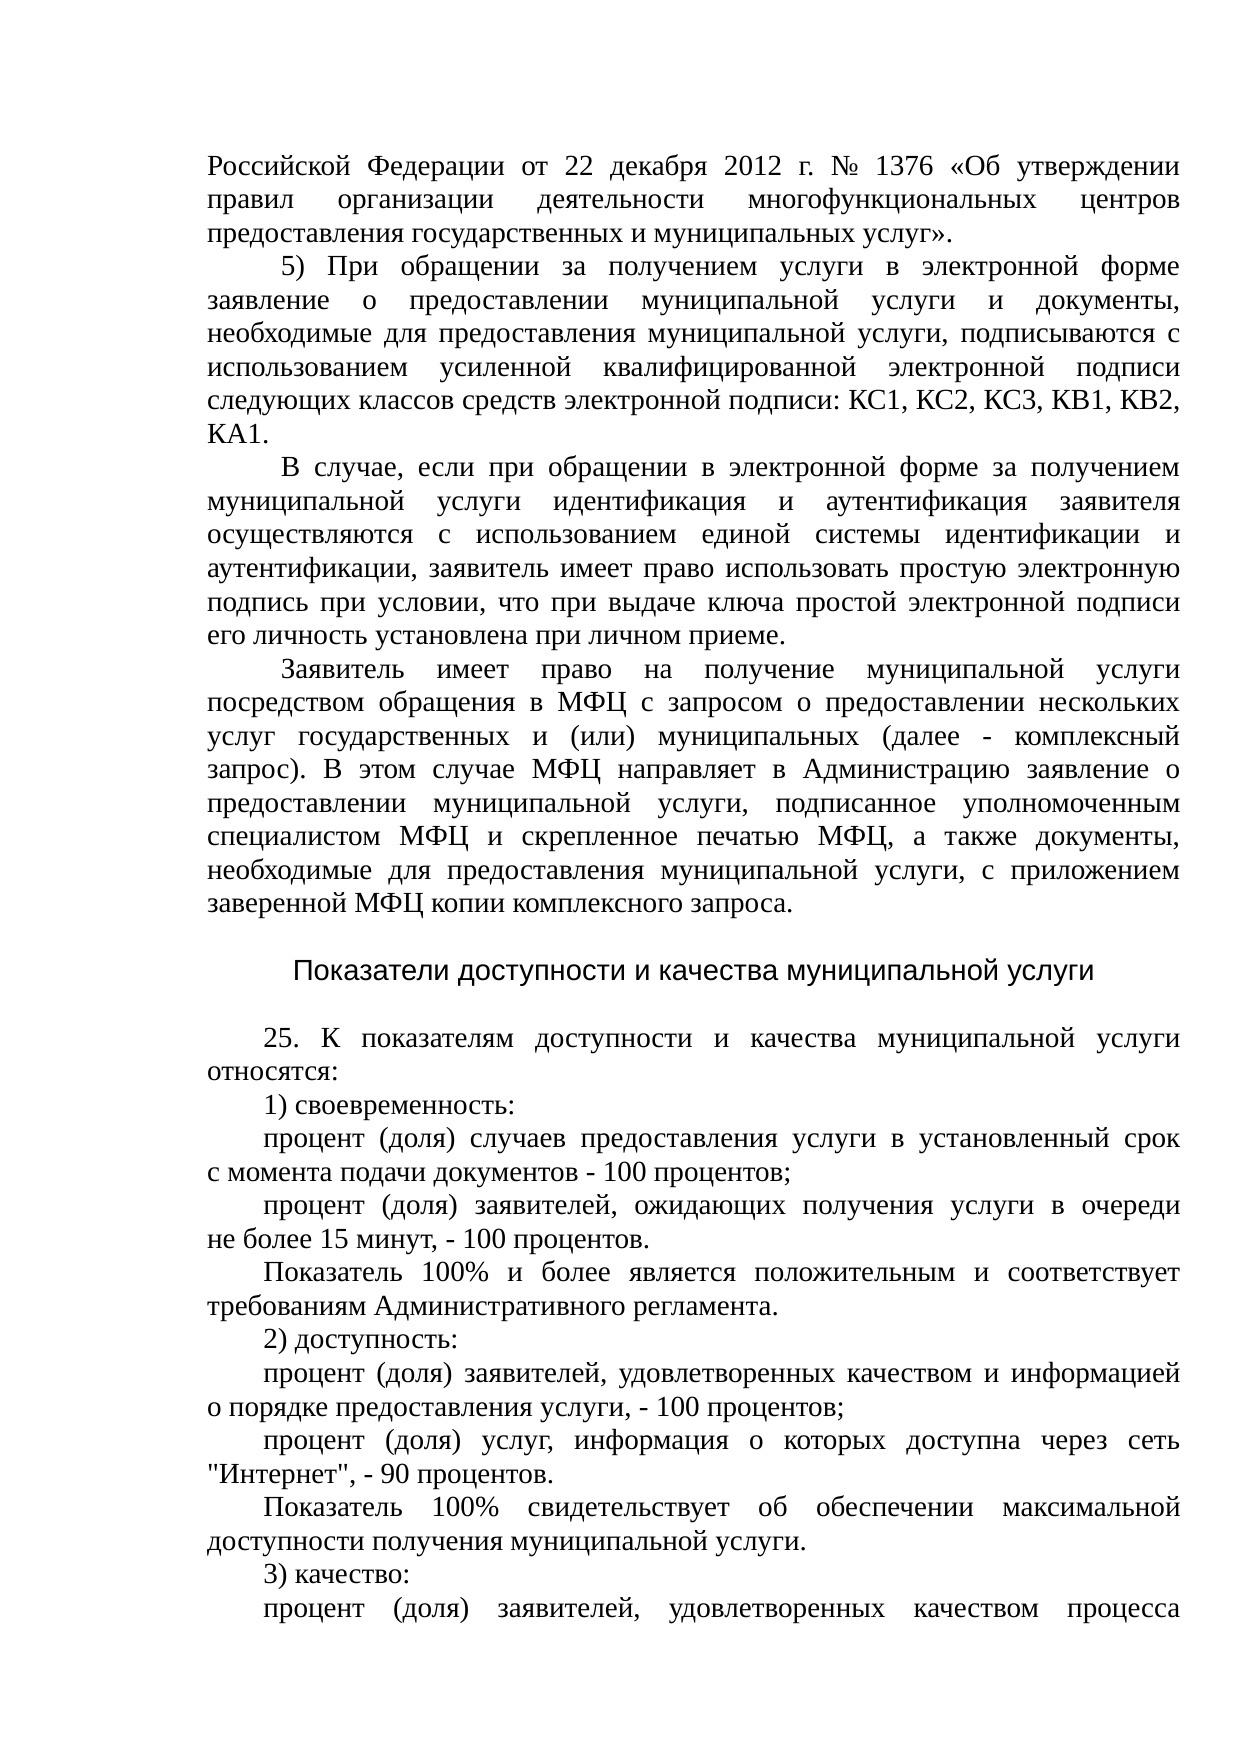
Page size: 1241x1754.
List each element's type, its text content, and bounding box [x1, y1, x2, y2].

text процент (доля) случаев предоставления услуги в установленный срок с момента подачи документов - 100 процентов; [207, 1120, 1181, 1187]
text процент (доля) заявителей, удовлетворенных качеством и информацией о порядке предоставления услуги, - 100 процентов; [207, 1355, 1181, 1422]
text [207, 1590, 1181, 1623]
text В случае, если при обращении в электронной форме за получением муниципальной услуги идентификация и аутентификация заявителя осуществляются с использованием единой системы идентификации и аутентификации, заявитель имеет право использовать простую электронную подпись при условии, что при выдаче ключа простой электронной подписи его личность установлена при личном приеме. [207, 449, 1181, 651]
text 5) При обращении за получением услуги в электронной форме заявление о предоставлении муниципальной услуги и документы, необходимые для предоставления муниципальной услуги, подписываются с использованием усиленной квалифицированной электронной подписи следующих классов средств электронной подписи: КС1, КС2, КС3, КВ1, КВ2, КА1. [207, 248, 1181, 449]
text Показатель 100% и более является положительным и соответствует требованиям Административного регламента. [207, 1254, 1181, 1322]
text процент (доля) услуг, информация о которых доступна через сеть "Интернет", - 90 процентов. [207, 1422, 1181, 1489]
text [207, 148, 1181, 248]
text Показатели доступности и качества муниципальной услуги [207, 953, 1181, 986]
text 2) доступность: [207, 1322, 1181, 1355]
text 1) своевременность: [207, 1087, 1181, 1120]
text Заявитель имеет право на получение муниципальной услуги посредством обращения в МФЦ с запросом о предоставлении нескольких услуг государственных и (или) муниципальных (далее - комплексный запрос). В этом случае МФЦ направляет в Администрацию заявление о предоставлении муниципальной услуги, подписанное уполномоченным специалистом МФЦ и скрепленное печатью МФЦ, а также документы, необходимые для предоставления муниципальной услуги, с приложением заверенной МФЦ копии комплексного запроса. [207, 651, 1181, 919]
text процент (доля) заявителей, ожидающих получения услуги в очереди не более 15 минут, - 100 процентов. [207, 1187, 1181, 1254]
text 3) качество: [207, 1556, 1181, 1590]
text Показатель 100% свидетельствует об обеспечении максимальной доступности получения муниципальной услуги. [207, 1489, 1181, 1556]
text 25. К показателям доступности и качества муниципальной услуги относятся: [207, 1020, 1181, 1087]
